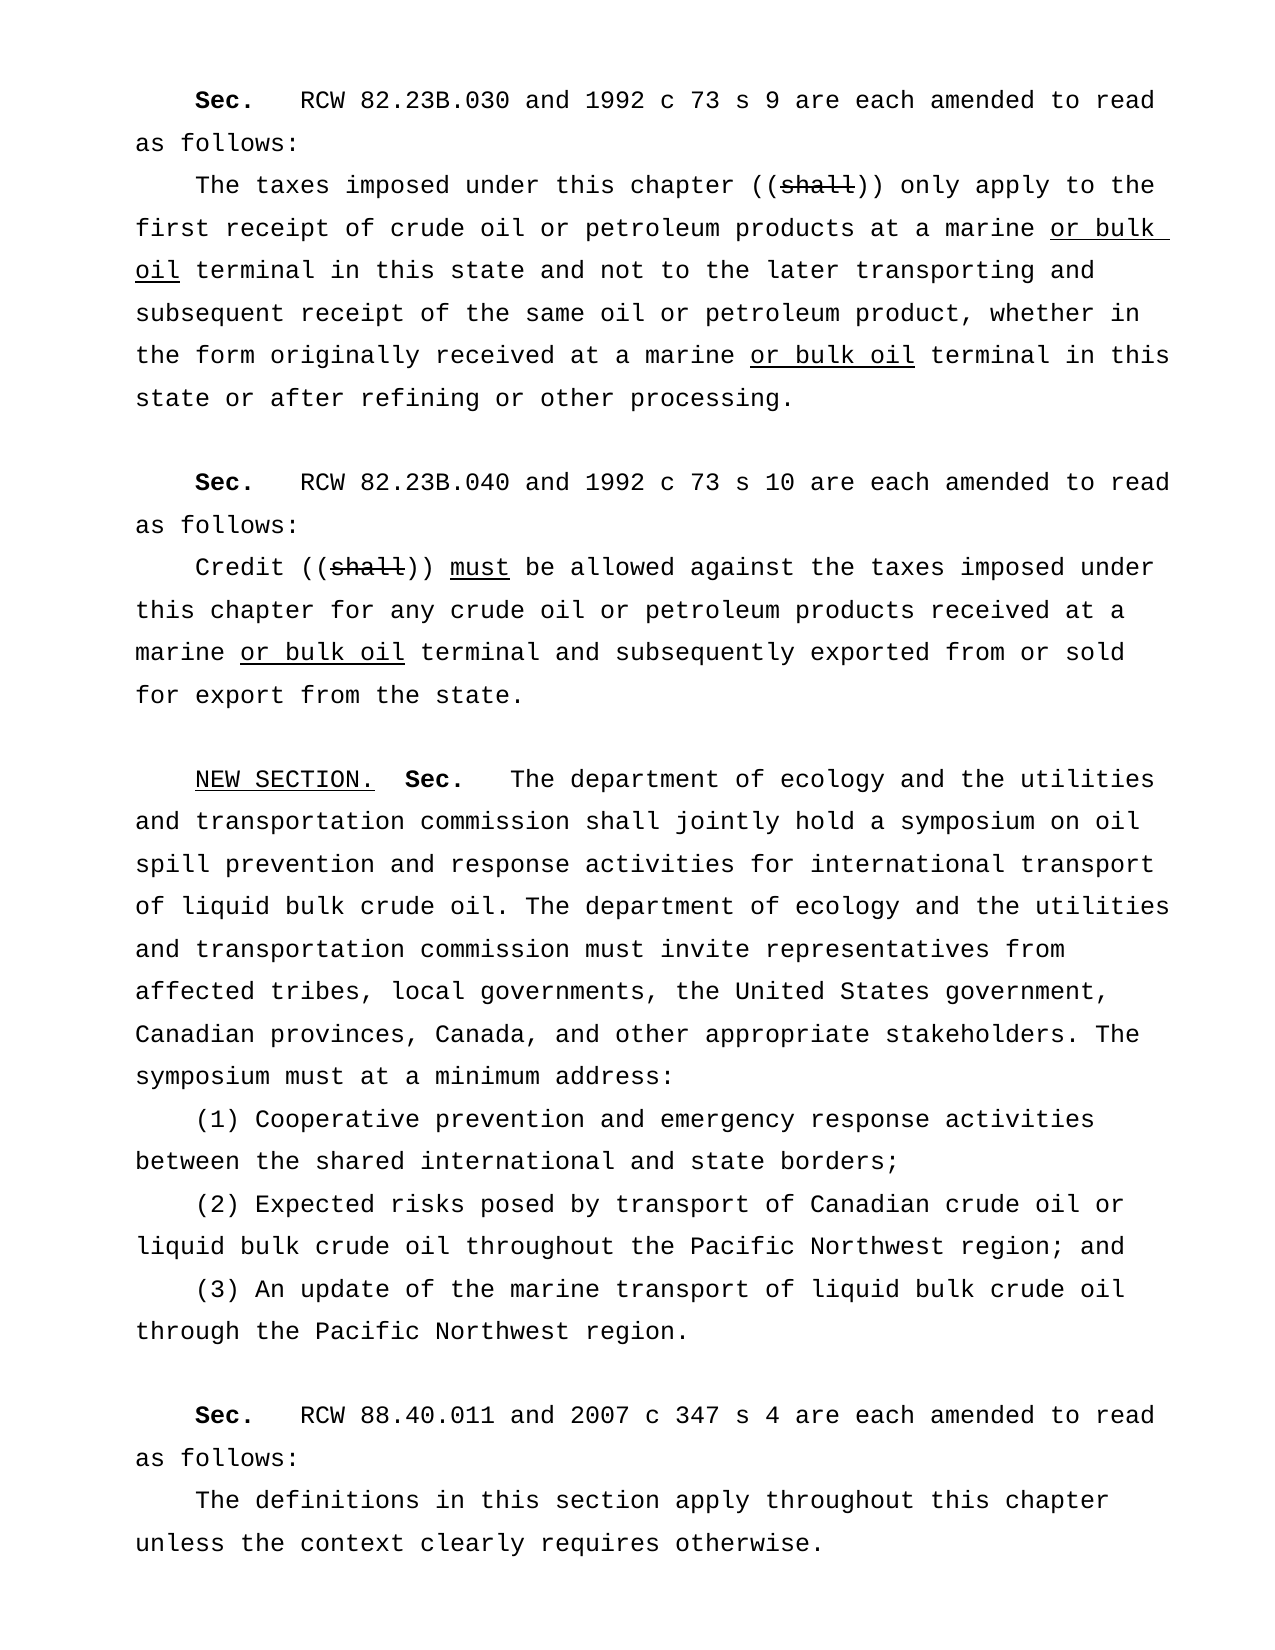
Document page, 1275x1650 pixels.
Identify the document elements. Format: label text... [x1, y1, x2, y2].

text Sec. RCW 82.23B.040 and 1992 c 73 s 10 are each amended to read as follows: [135, 457, 1170, 542]
text Credit ((shall)) must be allowed against the taxes imposed under this chapter for any crude oil or petroleum products received at a marine or bulk oil terminal and subsequently exported from or sold for export from the state. [135, 542, 1170, 712]
text Sec. RCW 88.40.011 and 2007 c 347 s 4 are each amended to read as follows: [135, 1390, 1170, 1475]
text (3) An update of the marine transport of liquid bulk crude oil through the Pacific Northwest region. [135, 1263, 1170, 1348]
text (2) Expected risks posed by transport of Canadian crude oil or liquid bulk crude oil throughout the Pacific Northwest region; and [135, 1178, 1170, 1263]
text The taxes imposed under this chapter ((shall)) only apply to the first receipt of crude oil or petroleum products at a marine or bulk oil terminal in this state and not to the later transporting and subsequent receipt of the same oil or petroleum product, whether in the form originally received at a marine or bulk oil terminal in this state or after refining or other processing. [135, 160, 1170, 415]
text The definitions in this section apply throughout this chapter unless the context clearly requires otherwise. [135, 1475, 1170, 1560]
text (1) Cooperative prevention and emergency response activities between the shared international and state borders; [135, 1093, 1170, 1178]
text NEW SECTION. Sec. The department of ecology and the utilities and transportation commission shall jointly hold a symposium on oil spill prevention and response activities for international transport of liquid bulk crude oil. The department of ecology and the utilities and transportation commission must invite representatives from affected tribes, local governments, the United States government, Canadian provinces, Canada, and other appropriate stakeholders. The symposium must at a minimum address: [135, 753, 1170, 1093]
text Sec. RCW 82.23B.030 and 1992 c 73 s 9 are each amended to read as follows: [135, 75, 1170, 160]
